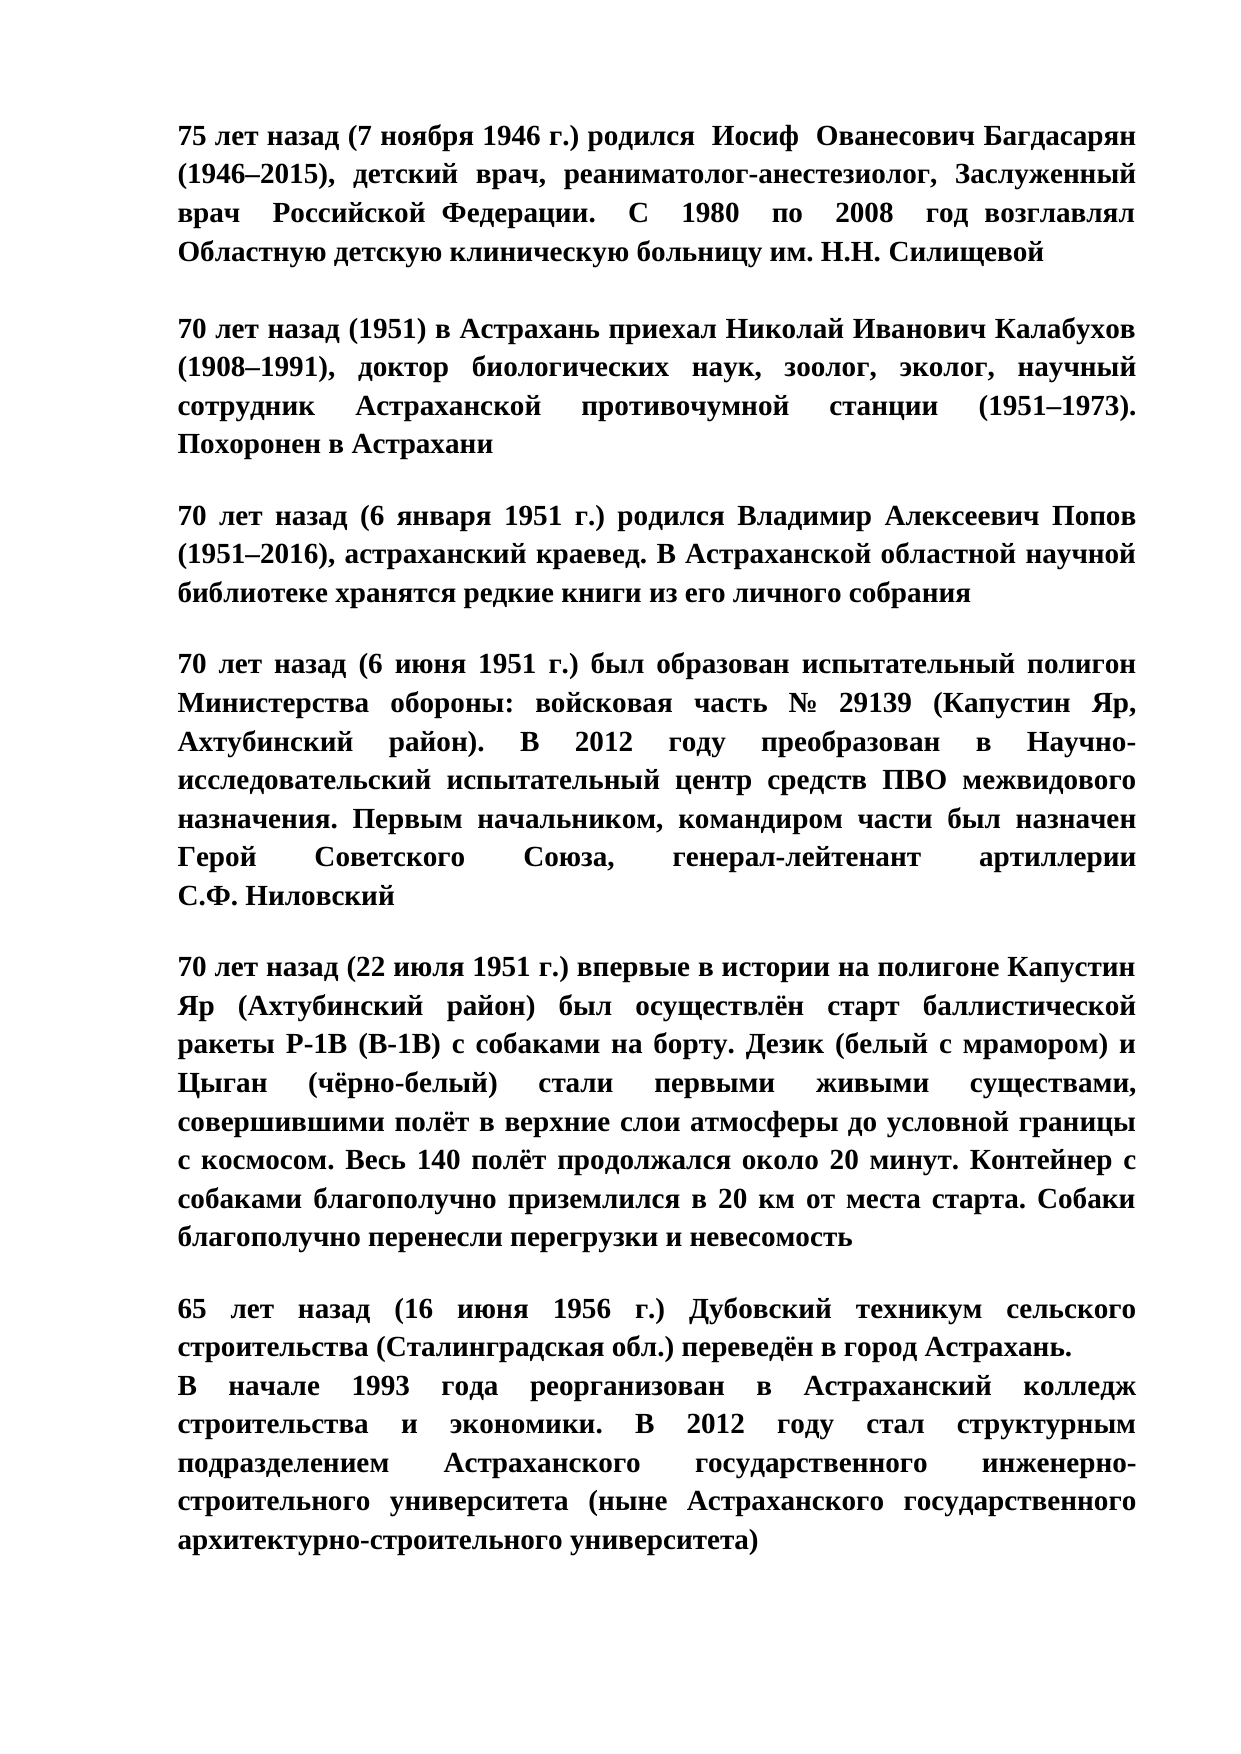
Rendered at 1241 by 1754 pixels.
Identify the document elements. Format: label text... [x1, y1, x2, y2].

text 65 лет назад (16 июня 1956 г.) Дубовский техникум сельского строительства (Сталинградская обл.) переведён в город Астрахань. [177, 1291, 1137, 1363]
text В начале 1993 года реорганизован в Астраханский колледж строительства и экономики. В 2012 году стал структурным подразделением Астраханского государственного инженерно-строительного университета (ныне Астраханского государственного архитектурно-строительного университета) [177, 1368, 1137, 1556]
text 70 лет назад (6 января 1951 г.) родился Владимир Алексеевич Попов (1951–2016), астраханский краевед. В Астраханской областной научной библиотеке хранятся редкие книги из его личного собрания [177, 498, 1137, 609]
text 70 лет назад (22 июля 1951 г.) впервые в истории на полигоне Капустин Яр (Ахтубинский район) был осуществлён старт баллистической ракеты Р-1В (В-1В) с собаками на борту. Дезик (белый с мрамором) и Цыган (чёрно-белый) стали первыми живыми существами, совершившими полёт в верхние слои атмосферы до условной границы с космосом. Весь 140 полёт продолжался около 20 минут. Контейнер с собаками благополучно приземлился в 20 км от места старта. Собаки благополучно перенесли перегрузки и невесомость [177, 949, 1137, 1253]
text 70 лет назад (1951) в Астрахань приехал Николай Иванович Калабухов (1908–1991), доктор биологических наук, зоолог, эколог, научный сотрудник Астраханской противочумной станции (1951–1973). Похоронен в Астрахани [177, 311, 1137, 460]
text 75 лет назад (7 ноября 1946 г.) родился Иосиф Ованесович Багдасарян (1946–2015), детский врач, реаниматолог-анестезиолог, Заслуженный врач Российской Федерации. С 1980 по 2008 год возглавлял Областную детскую клиническую больницу им. Н.Н. Силищевой [177, 118, 1137, 267]
text 70 лет назад (6 июня 1951 г.) был образован испытательный полигон Министерства обороны: войсковая часть № 29139 (Капустин Яр, Ахтубинский район). В 2012 году преобразован в Научно-исследовательский испытательный центр средств ПВО межвидового назначения. Первым начальником, командиром части был назначен Герой Советского Союза, генерал-лейтенант артиллерии С.Ф. Ниловский [177, 647, 1137, 911]
